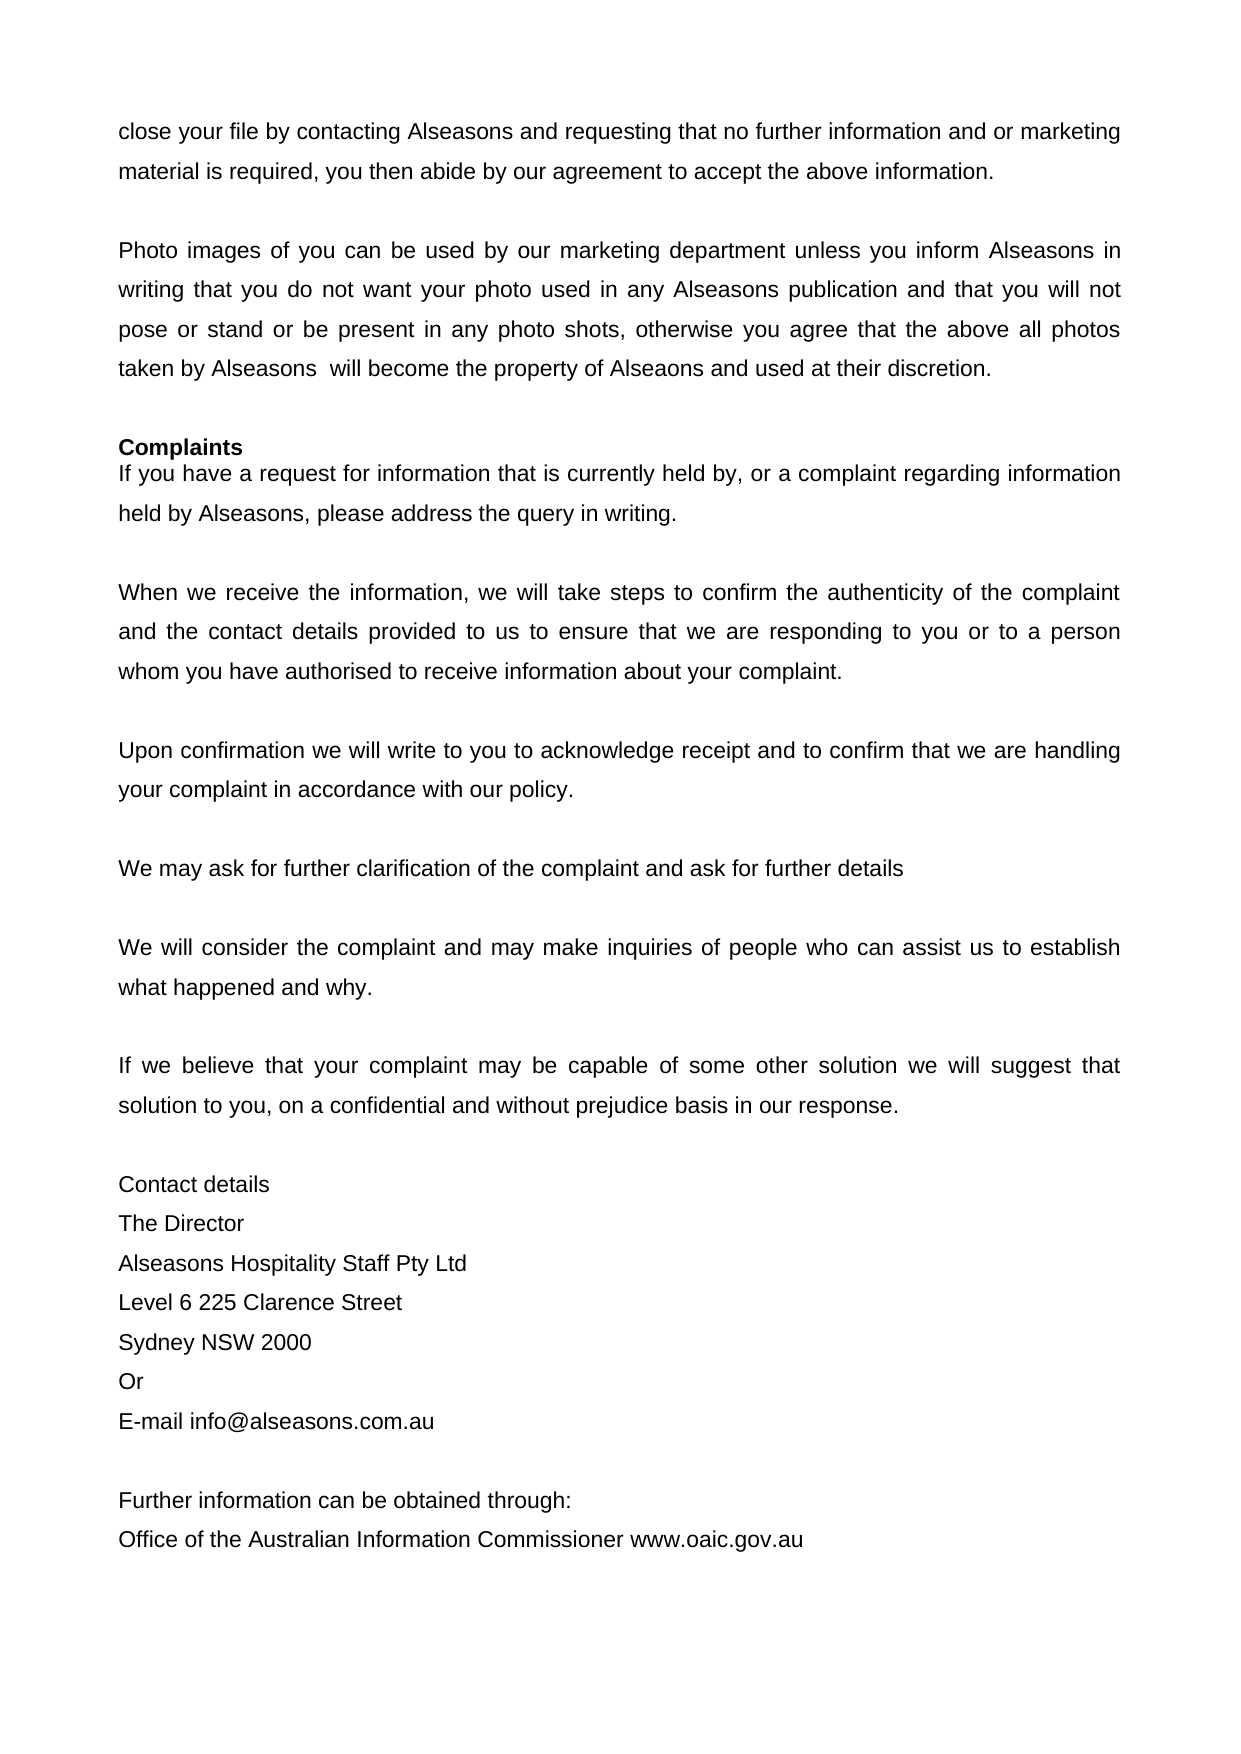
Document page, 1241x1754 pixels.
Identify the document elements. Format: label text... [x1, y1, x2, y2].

text Level 6 225 Clarence Street [118, 1289, 1122, 1316]
text Upon confirmation we will write to you to acknowledge receipt and to confirm that we are handling your complaint in accordance with our policy. [118, 737, 1122, 802]
text If you have a request for information that is currently held by, or a complaint regarding information held by Alseasons, please address the query in writing. [118, 460, 1122, 526]
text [118, 118, 1122, 184]
text We may ask for further clarification of the complaint and ask for further details [118, 855, 1122, 881]
text Contact details [118, 1171, 1122, 1197]
text Sydney NSW 2000 [118, 1329, 1122, 1355]
text Complaints [118, 434, 1122, 460]
text Office of the Australian Information Commissioner www.oaic.gov.au [118, 1526, 1122, 1553]
text When we receive the information, we will take steps to confirm the authenticity of the complaint and the contact details provided to us to ensure that we are responding to you or to a person whom you have authorised to receive information about your complaint. [118, 579, 1122, 684]
text Alseasons Hospitality Staff Pty Ltd [118, 1250, 1122, 1276]
text Further information can be obtained through: [118, 1487, 1122, 1513]
text Or [118, 1368, 1122, 1395]
text If we believe that your complaint may be capable of some other solution we will suggest that solution to you, on a confidential and without prejudice basis in our response. [118, 1052, 1122, 1118]
text Photo images of you can be used by our marketing department unless you inform Alseasons in writing that you do not want your photo used in any Alseasons publication and that you will not pose or stand or be present in any photo shots, otherwise you agree that the above all photos taken by Alseasons will become the property of Alseaons and used at their discretion. [118, 237, 1122, 381]
text The Director [118, 1210, 1122, 1237]
text We will consider the complaint and may make inquiries of people who can assist us to establish what happened and why. [118, 934, 1122, 1000]
text E-mail info@alseasons.com.au [118, 1408, 1122, 1434]
